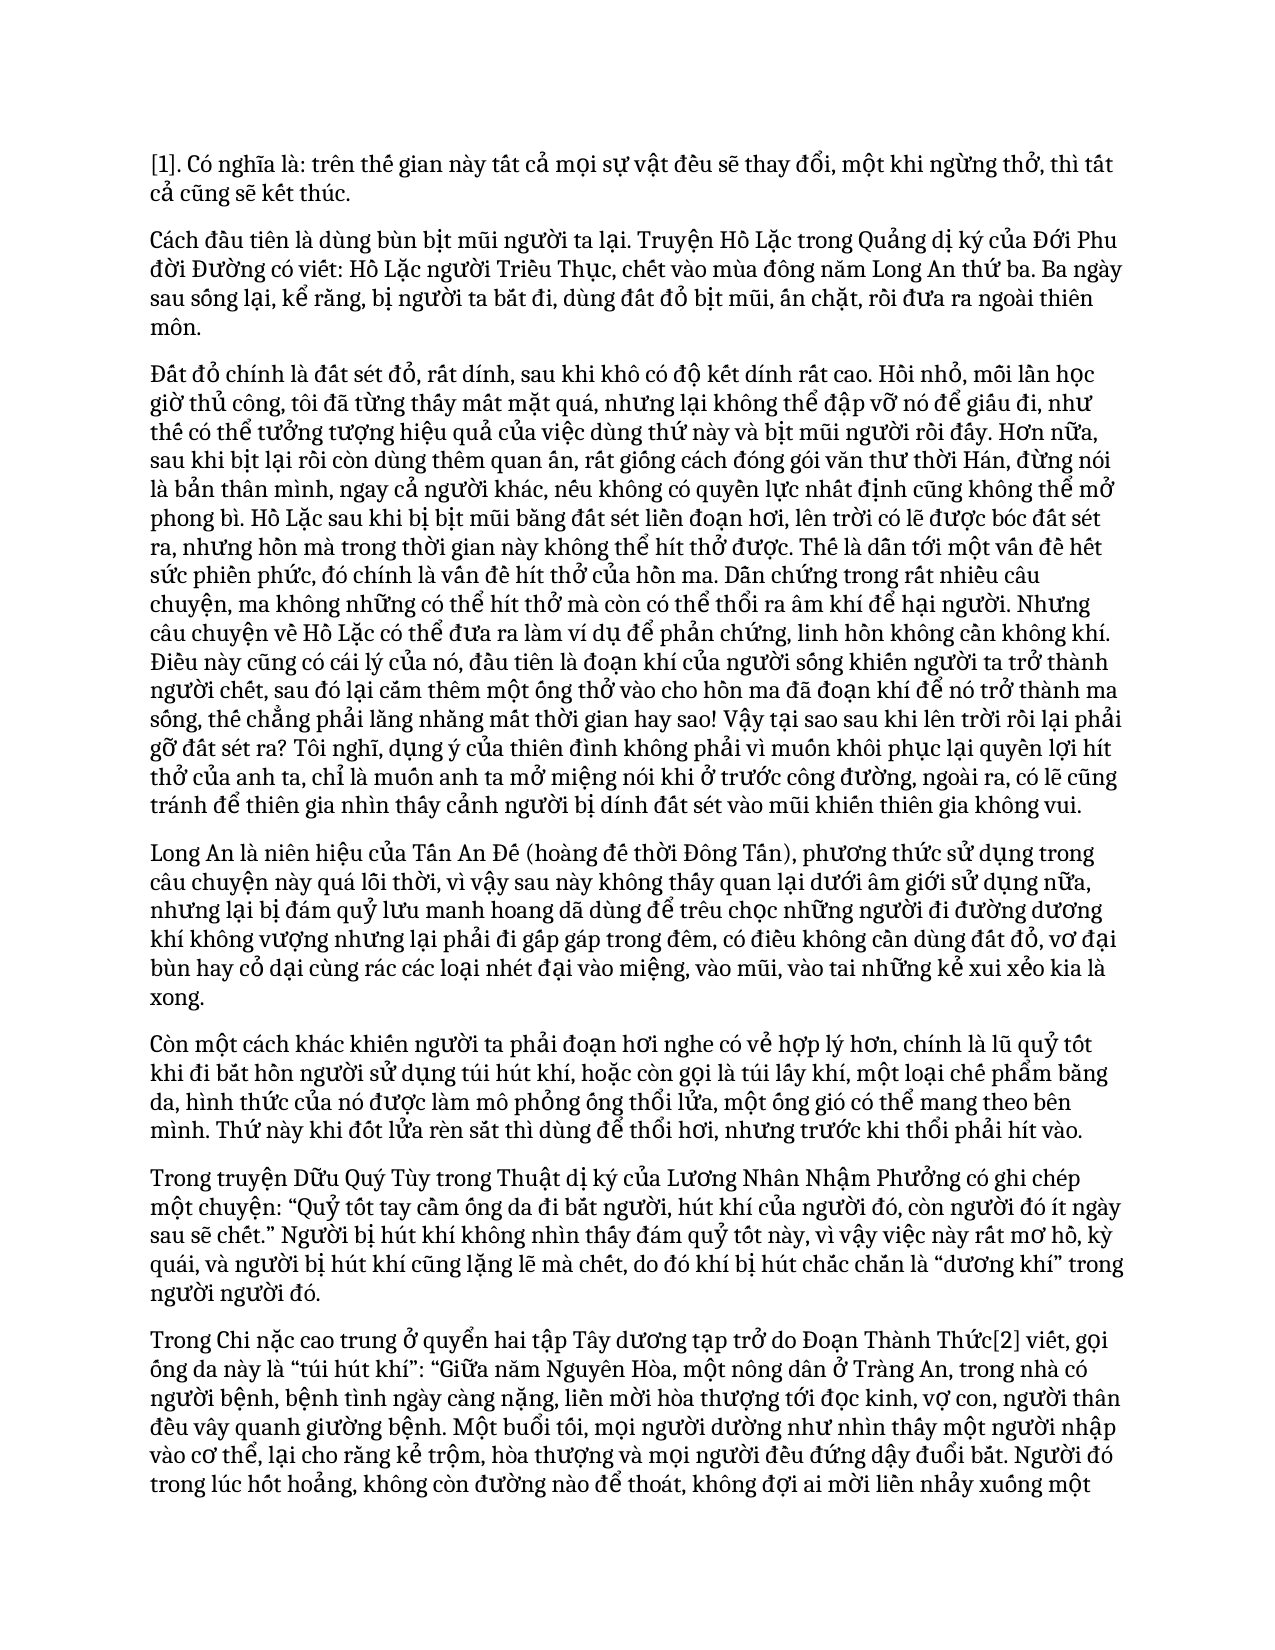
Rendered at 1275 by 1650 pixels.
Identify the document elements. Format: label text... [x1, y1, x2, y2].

text Trong truyện Dữu Quý Tùy trong Thuật dị ký của Lương Nhân Nhậm Phưởng có ghi chép một chuyện: “Quỷ tốt tay cầm ống da đi bắt người, hút khí của người đó, còn người đó ít ngày sau sẽ chết.” Người bị hút khí không nhìn thấy đám quỷ tốt này, vì vậy việc này rất mơ hồ, kỳ quái, và người bị hút khí cũng lặng lẽ mà chết, do đó khí bị hút chắc chắn là “dương khí” trong người người đó. [150, 1164, 1125, 1307]
text Long An là niên hiệu của Tấn An Đế (hoàng đế thời Đông Tấn), phương thức sử dụng trong câu chuyện này quá lỗi thời, vì vậy sau này không thấy quan lại dưới âm giới sử dụng nữa, nhưng lại bị đám quỷ lưu manh hoang dã dùng để trêu chọc những người đi đường dương khí không vượng nhưng lại phải đi gấp gáp trong đêm, có điều không cần dùng đất đỏ, vơ đại bùn hay cỏ dại cùng rác các loại nhét đại vào miệng, vào mũi, vào tai những kẻ xui xẻo kia là xong. [150, 839, 1125, 1011]
text [1]. Có nghĩa là: trên thế gian này tất cả mọi sự vật đều sẽ thay đổi, một khi ngừng thở, thì tất cả cũng sẽ kết thúc. [150, 150, 1125, 207]
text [150, 1326, 1125, 1499]
text Còn một cách khác khiến người ta phải đoạn hơi nghe có vẻ hợp lý hơn, chính là lũ quỷ tốt khi đi bắt hồn người sử dụng túi hút khí, hoặc còn gọi là túi lấy khí, một loại chế phẩm bằng da, hình thức của nó được làm mô phỏng ống thổi lửa, một ống gió có thể mang theo bên mình. Thứ này khi đốt lửa rèn sắt thì dùng để thổi hơi, nhưng trước khi thổi phải hít vào. [150, 1030, 1125, 1145]
text Cách đầu tiên là dùng bùn bịt mũi người ta lại. Truyện Hồ Lặc trong Quảng dị ký của Đới Phu đời Đường có viết: Hồ Lặc người Triều Thục, chết vào mùa đông năm Long An thứ ba. Ba ngày sau sống lại, kể rằng, bị người ta bắt đi, dùng đất đỏ bịt mũi, ấn chặt, rồi đưa ra ngoài thiên môn. [150, 226, 1125, 341]
text Đất đỏ chính là đất sét đỏ, rất dính, sau khi khô có độ kết dính rất cao. Hồi nhỏ, mỗi lần học giờ thủ công, tôi đã từng thấy mất mặt quá, nhưng lại không thể đập vỡ nó để giấu đi, như thế có thể tưởng tượng hiệu quả của việc dùng thứ này và bịt mũi người rồi đấy. Hơn nữa, sau khi bịt lại rồi còn dùng thêm quan ấn, rất giống cách đóng gói văn thư thời Hán, đừng nói là bản thân mình, ngay cả người khác, nếu không có quyền lực nhất định cũng không thể mở phong bì. Hồ Lặc sau khi bị bịt mũi bằng đất sét liền đoạn hơi, lên trời có lẽ được bóc đất sét ra, nhưng hồn mà trong thời gian này không thể hít thở được. Thế là dẫn tới một vấn đề hết sức phiền phức, đó chính là vấn đề hít thở của hồn ma. Dẫn chứng trong rất nhiều câu chuyện, ma không những có thể hít thở mà còn có thể thổi ra âm khí để hại người. Nhưng câu chuyện về Hồ Lặc có thể đưa ra làm ví dụ để phản chứng, linh hồn không cần không khí. Điều này cũng có cái lý của nó, đầu tiên là đoạn khí của người sống khiến người ta trở thành người chết, sau đó lại cắm thêm một ống thở vào cho hồn ma đã đoạn khí để nó trở thành ma sống, thế chẳng phải lằng nhằng mất thời gian hay sao! Vậy tại sao sau khi lên trời rồi lại phải gỡ đất sét ra? Tôi nghĩ, dụng ý của thiên đình không phải vì muốn khôi phục lại quyền lợi hít thở của anh ta, chỉ là muốn anh ta mở miệng nói khi ở trước công đường, ngoài ra, có lẽ cũng tránh để thiên gia nhìn thấy cảnh người bị dính đất sét vào mũi khiến thiên gia không vui. [150, 360, 1125, 820]
